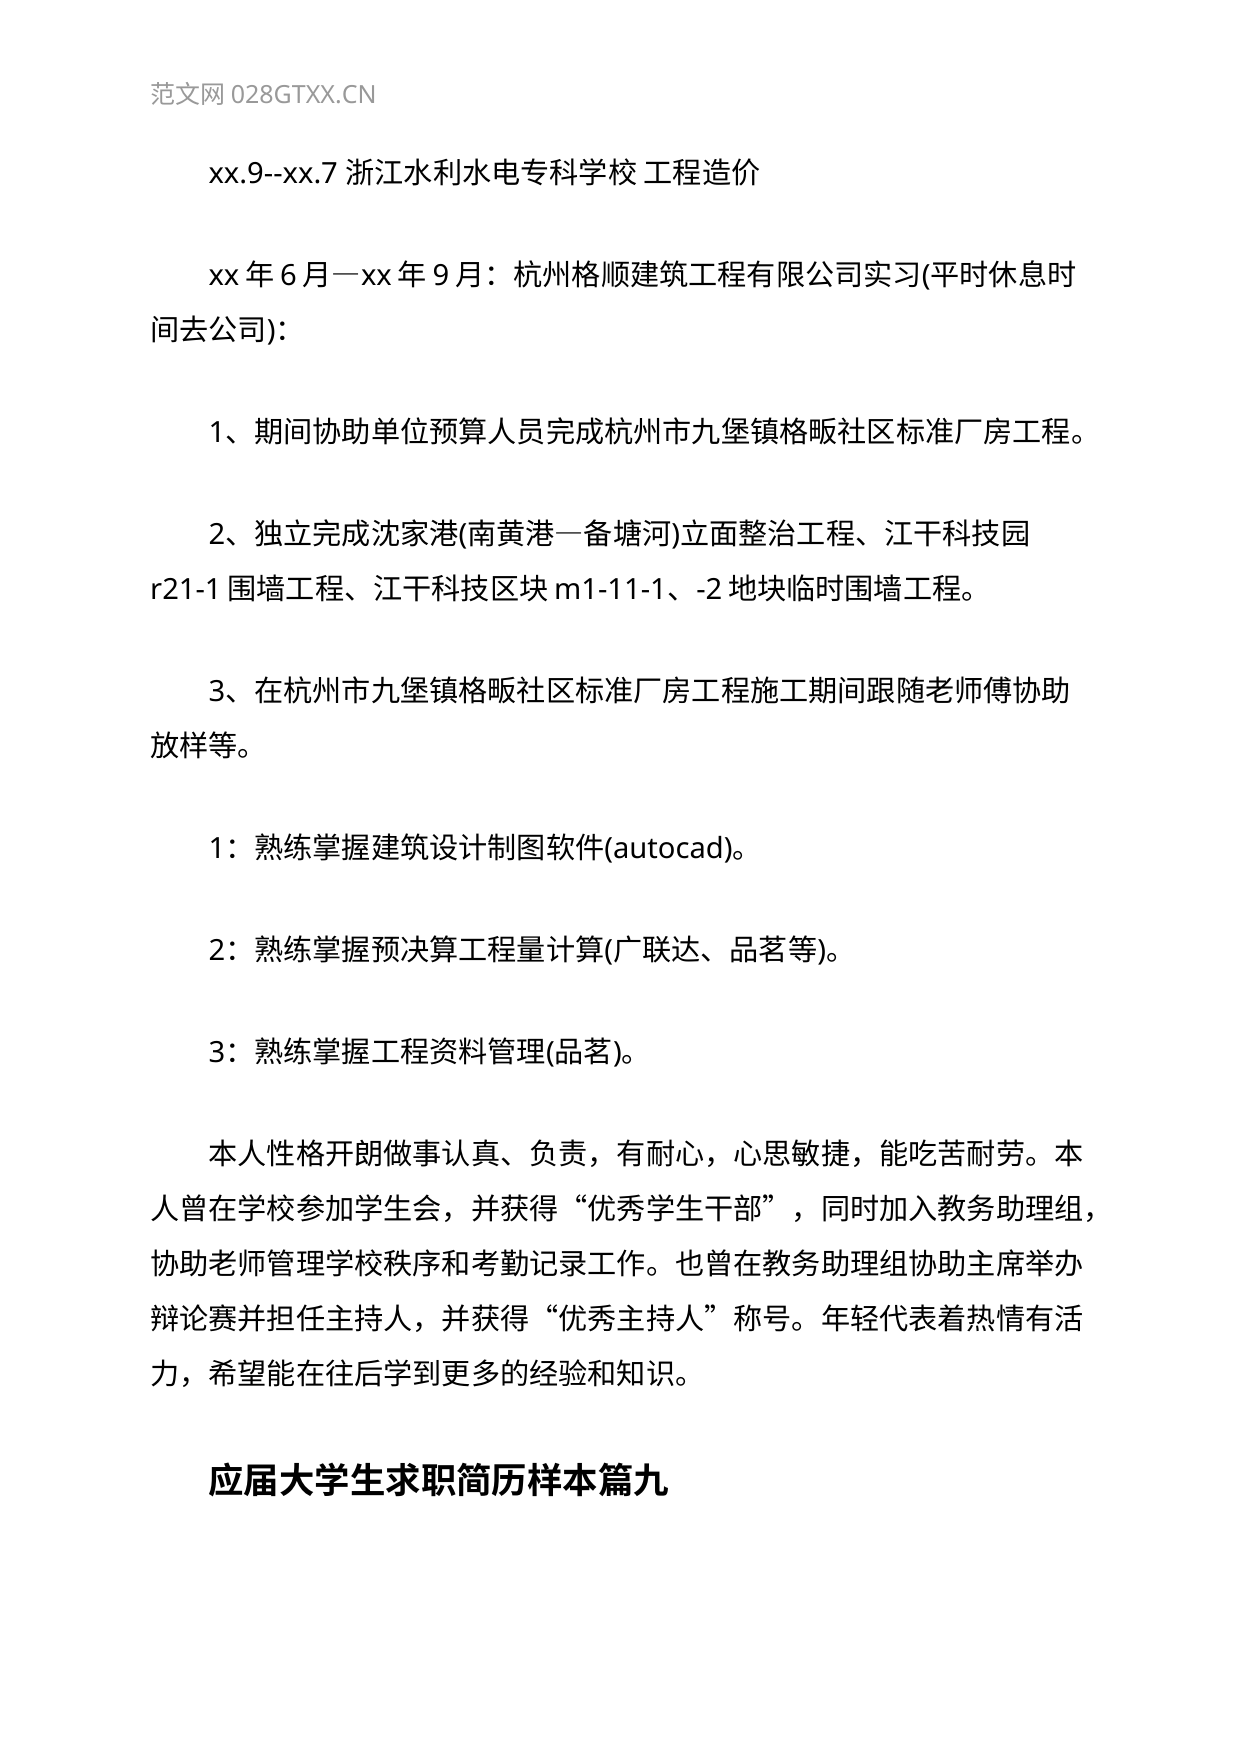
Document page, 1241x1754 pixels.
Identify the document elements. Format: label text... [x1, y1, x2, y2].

text 本人性格开朗做事认真、负责，有耐心，心思敏捷，能吃苦耐劳。本人曾在学校参加学生会，并获得“优秀学生干部”，同时加入教务助理组，协助老师管理学校秩序和考勤记录工作。也曾在教务助理组协助主席举办辩论赛并担任主持人，并获得“优秀主持人”称号。年轻代表着热情有活力，希望能在往后学到更多的经验和知识。 [150, 1131, 1090, 1392]
text 3、在杭州市九堡镇格畈社区标准厂房工程施工期间跟随老师傅协助放样等。 [150, 668, 1090, 765]
text 1：熟练掌握建筑设计制图软件(autocad)。 [150, 825, 1090, 867]
text xx年6月—xx年9月：杭州格顺建筑工程有限公司实习(平时休息时间去公司)： [150, 252, 1090, 349]
text xx.9--xx.7 浙江水利水电专科学校 工程造价 [150, 150, 1090, 192]
text 1、期间协助单位预算人员完成杭州市九堡镇格畈社区标准厂房工程。 [150, 409, 1090, 451]
text 2：熟练掌握预决算工程量计算(广联达、品茗等)。 [150, 927, 1090, 969]
text 应届大学生求职简历样本篇九 [150, 1452, 1090, 1503]
text 3：熟练掌握工程资料管理(品茗)。 [150, 1029, 1090, 1071]
text 2、独立完成沈家港(南黄港—备塘河)立面整治工程、江干科技园r21-1围墙工程、江干科技区块m1-11-1、-2地块临时围墙工程。 [150, 511, 1090, 608]
